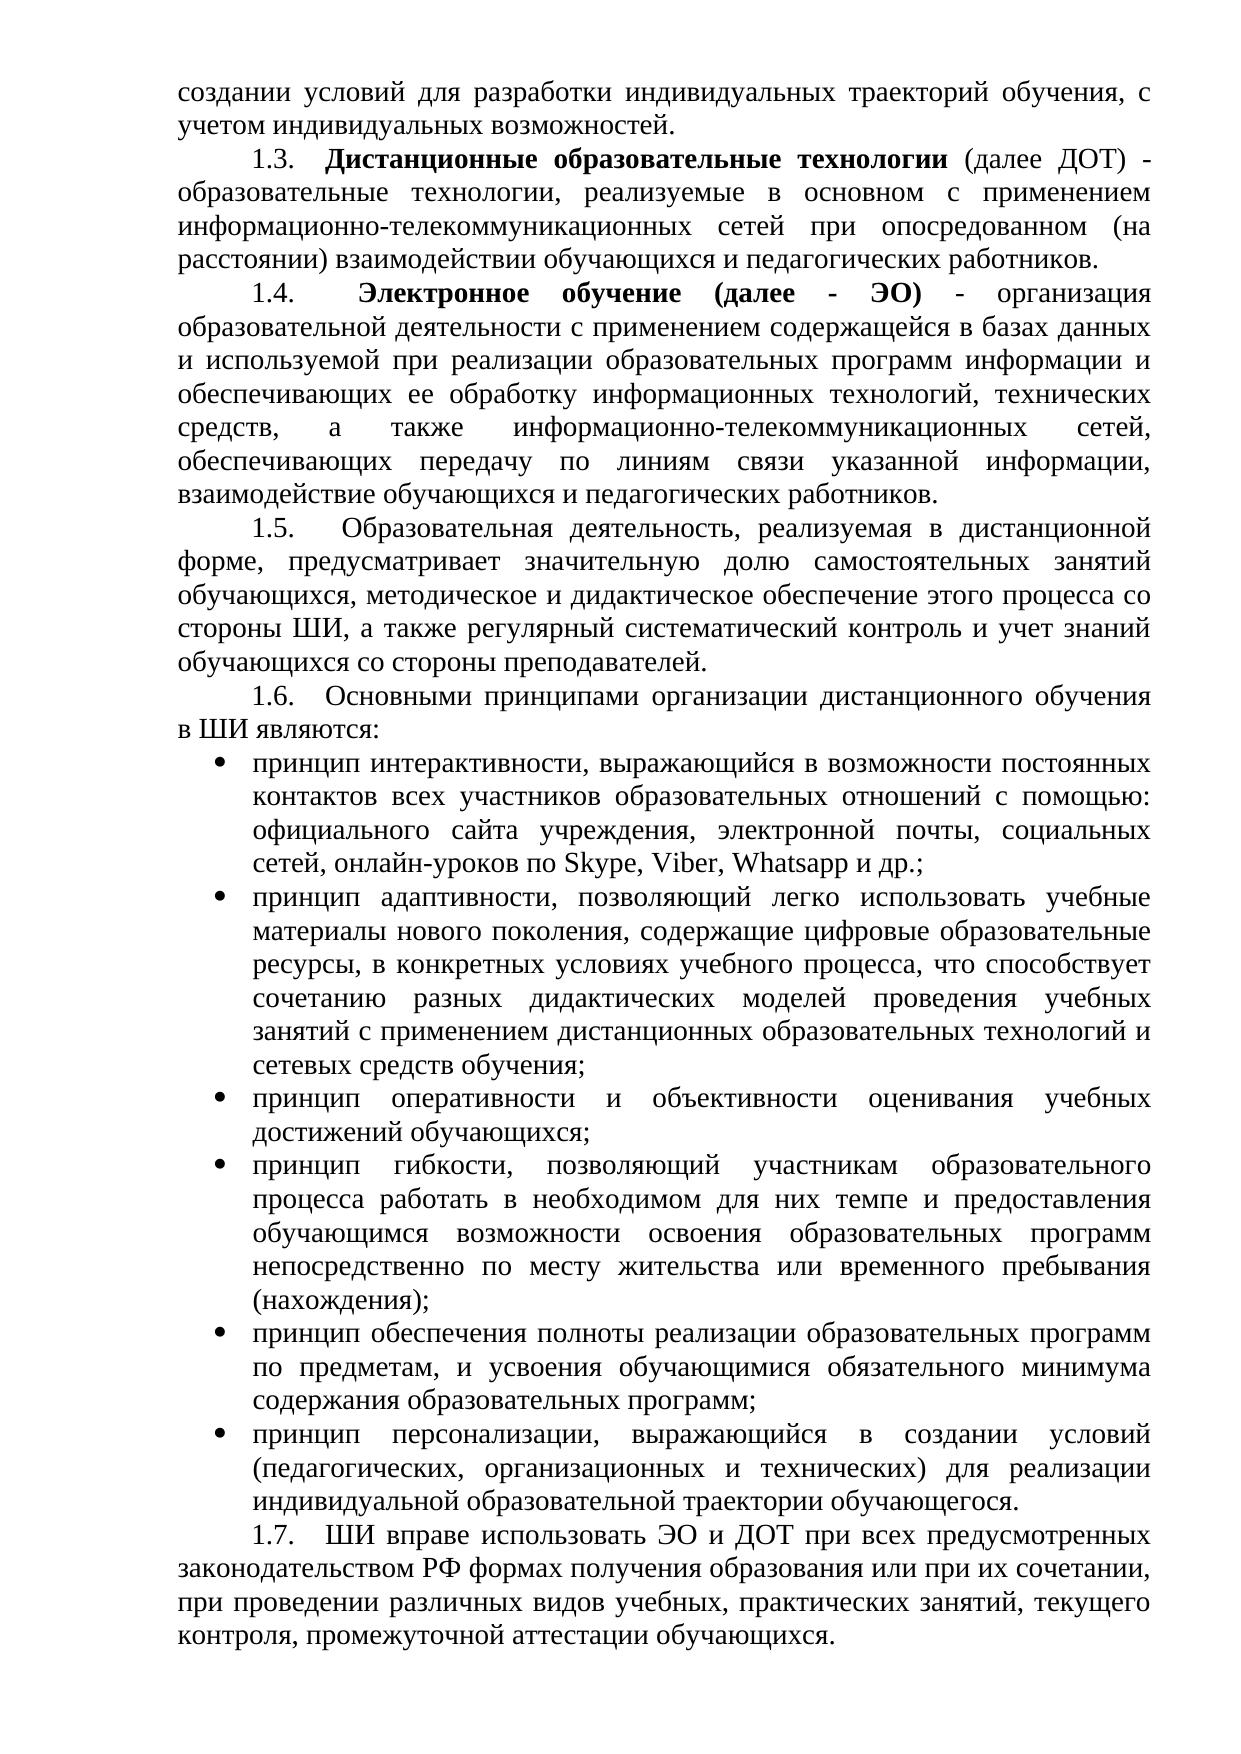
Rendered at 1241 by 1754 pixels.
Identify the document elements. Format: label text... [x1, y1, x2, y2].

list Образовательная деятельность, реализуемая в дистанционной форме, предусматривает значительную долю самостоятельных занятий обучающихся, методическое и дидактическое обеспечение этого процесса со стороны ШИ, а также регулярный систематический контроль и учет знаний обучающихся со стороны преподавателей. [177, 510, 1152, 678]
list принцип адаптивности, позволяющий легко использовать учебные материалы нового поколения, содержащие цифровые образовательные ресурсы, в конкретных условиях учебного процесса, что способствует сочетанию разных дидактических моделей проведения учебных занятий с применением дистанционных образовательных технологий и сетевых средств обучения; [215, 879, 1152, 1080]
list принцип персонализации, выражающийся в создании условий (педагогических, организационных и технических) для реализации индивидуальной образовательной траектории обучающегося. [215, 1416, 1152, 1517]
list принцип оперативности и объективности оценивания учебных достижений обучающихся; [215, 1080, 1152, 1147]
list принцип интерактивности, выражающийся в возможности постоянных контактов всех участников образовательных отношений с помощью: официального сайта учреждения, электронной почты, социальных сетей, онлайн-уроков по Skype, Viber, Whatsapp и др.; [215, 745, 1152, 879]
list Электронное обучение (далее - ЭО) - организация образовательной деятельности с применением содержащейся в базах данных и используемой при реализации образовательных программ информации и обеспечивающих ее обработку информационных технологий, технических средств, а также информационно-телекоммуникационных сетей, обеспечивающих передачу по линиям связи указанной информации, взаимодействие обучающихся и педагогических работников. [177, 275, 1152, 510]
list ШИ вправе использовать ЭО и ДОТ при всех предусмотренных законодательством РФ формах получения образования или при их сочетании, при проведении различных видов учебных, практических занятий, текущего контроля, промежуточной аттестации обучающихся. [177, 1517, 1152, 1651]
list Дистанционные образовательные технологии (далее ДОТ) - образовательные технологии, реализуемые в основном с применением информационно-телекоммуникационных сетей при опосредованном (на расстоянии) взаимодействии обучающихся и педагогических работников. [177, 141, 1152, 275]
list Основными принципами организации дистанционного обучения в ШИ являются: [177, 678, 1152, 745]
list принцип гибкости, позволяющий участникам образовательного процесса работать в необходимом для них темпе и предоставления обучающимся возможности освоения образовательных программ непосредственно по месту жительства или временного пребывания (нахождения); [215, 1147, 1152, 1315]
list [177, 74, 1152, 141]
list принцип обеспечения полноты реализации образовательных программ по предметам, и усвоения обучающимися обязательного минимума содержания образовательных программ; [215, 1315, 1152, 1416]
